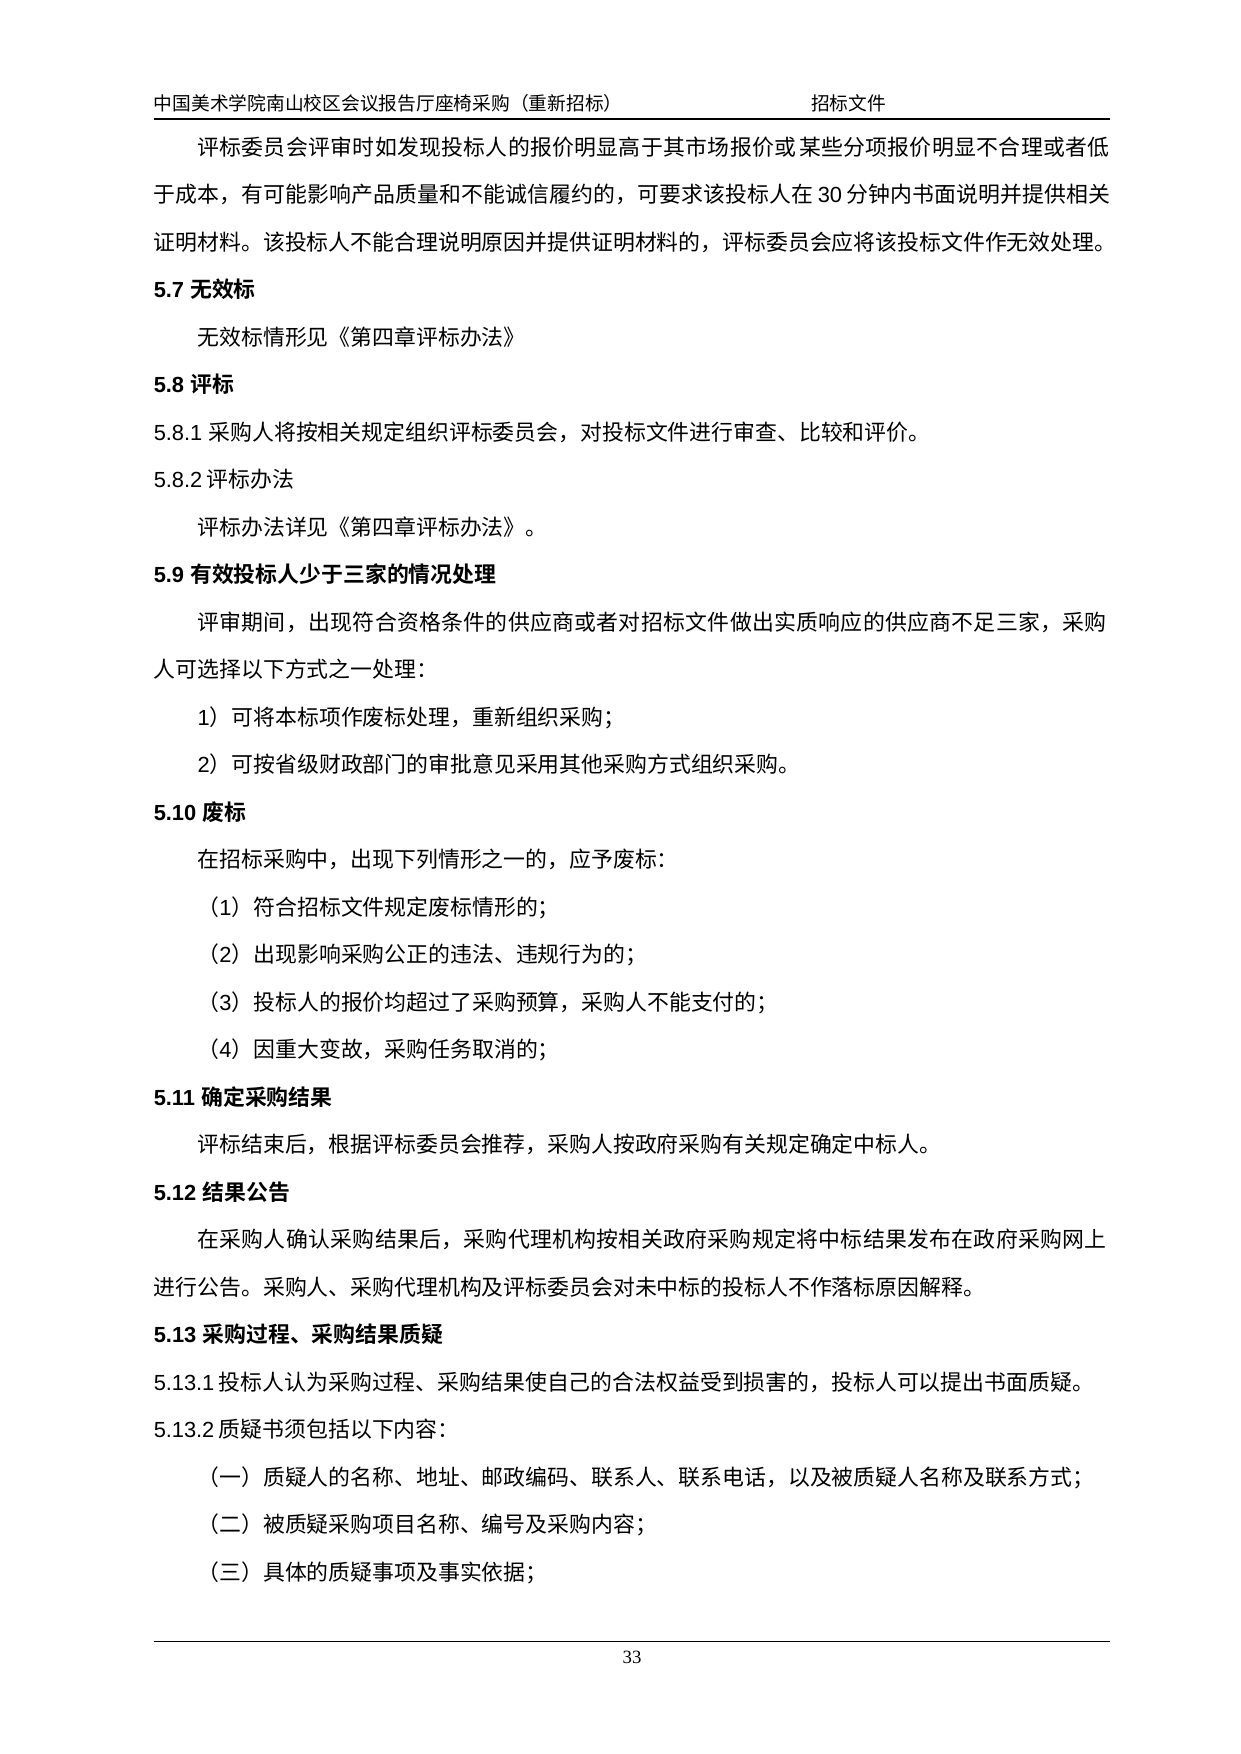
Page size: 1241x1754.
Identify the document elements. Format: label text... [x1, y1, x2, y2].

subtitle 5.9 有效投标人少于三家的情况处理 [153, 557, 1110, 589]
text （一）质疑人的名称、地址、邮政编码、联系人、联系电话，以及被质疑人名称及联系方式； [153, 1460, 1110, 1492]
text 5.13.1投标人认为采购过程、采购结果使自己的合法权益受到损害的，投标人可以提出书面质疑。 [153, 1365, 1110, 1397]
text （2）出现影响采购公正的违法、违规行为的； [153, 937, 1110, 969]
text 5.8.1 采购人将按相关规定组织评标委员会，对投标文件进行审查、比较和评价。 [153, 415, 1110, 447]
subtitle 5.8 评标 [153, 367, 1110, 399]
text （3）投标人的报价均超过了采购预算，采购人不能支付的； [153, 985, 1110, 1017]
text 无效标情形见《第四章评标办法》 [153, 320, 1110, 352]
text 5.13.2质疑书须包括以下内容： [153, 1412, 1110, 1444]
subtitle 5.11 确定采购结果 [153, 1080, 1110, 1112]
text 评标结束后，根据评标委员会推荐，采购人按政府采购有关规定确定中标人。 [153, 1127, 1110, 1159]
text （1）符合招标文件规定废标情形的； [153, 890, 1110, 922]
subtitle 5.7 无效标 [153, 272, 1110, 304]
text 评标委员会评审时如发现投标人的报价明显高于其市场报价或某些分项报价明显不合理或者低于成本，有可能影响产品质量和不能诚信履约的，可要求该投标人在30分钟内书面说明并提供相关证明材料。该投标人不能合理说明原因并提供证明材料的，评标委员会应将该投标文件作无效处理。 [153, 130, 1110, 257]
text （二）被质疑采购项目名称、编号及采购内容； [153, 1507, 1110, 1539]
text 在采购人确认采购结果后，采购代理机构按相关政府采购规定将中标结果发布在政府采购网上进行公告。采购人、采购代理机构及评标委员会对未中标的投标人不作落标原因解释。 [153, 1222, 1110, 1302]
text 评审期间，出现符合资格条件的供应商或者对招标文件做出实质响应的供应商不足三家，采购人可选择以下方式之一处理： [153, 605, 1110, 684]
text 评标办法详见《第四章评标办法》。 [153, 510, 1110, 542]
subtitle 5.12 结果公告 [153, 1175, 1110, 1207]
text （4）因重大变故，采购任务取消的； [153, 1032, 1110, 1064]
text 5.8.2评标办法 [153, 462, 1110, 494]
text 2）可按省级财政部门的审批意见采用其他采购方式组织采购。 [153, 747, 1110, 779]
text 1）可将本标项作废标处理，重新组织采购； [153, 700, 1110, 732]
text （三）具体的质疑事项及事实依据； [153, 1555, 1110, 1587]
subtitle 5.13 采购过程、采购结果质疑 [153, 1317, 1110, 1349]
text 在招标采购中，出现下列情形之一的，应予废标： [153, 842, 1110, 874]
subtitle 5.10 废标 [153, 795, 1110, 827]
